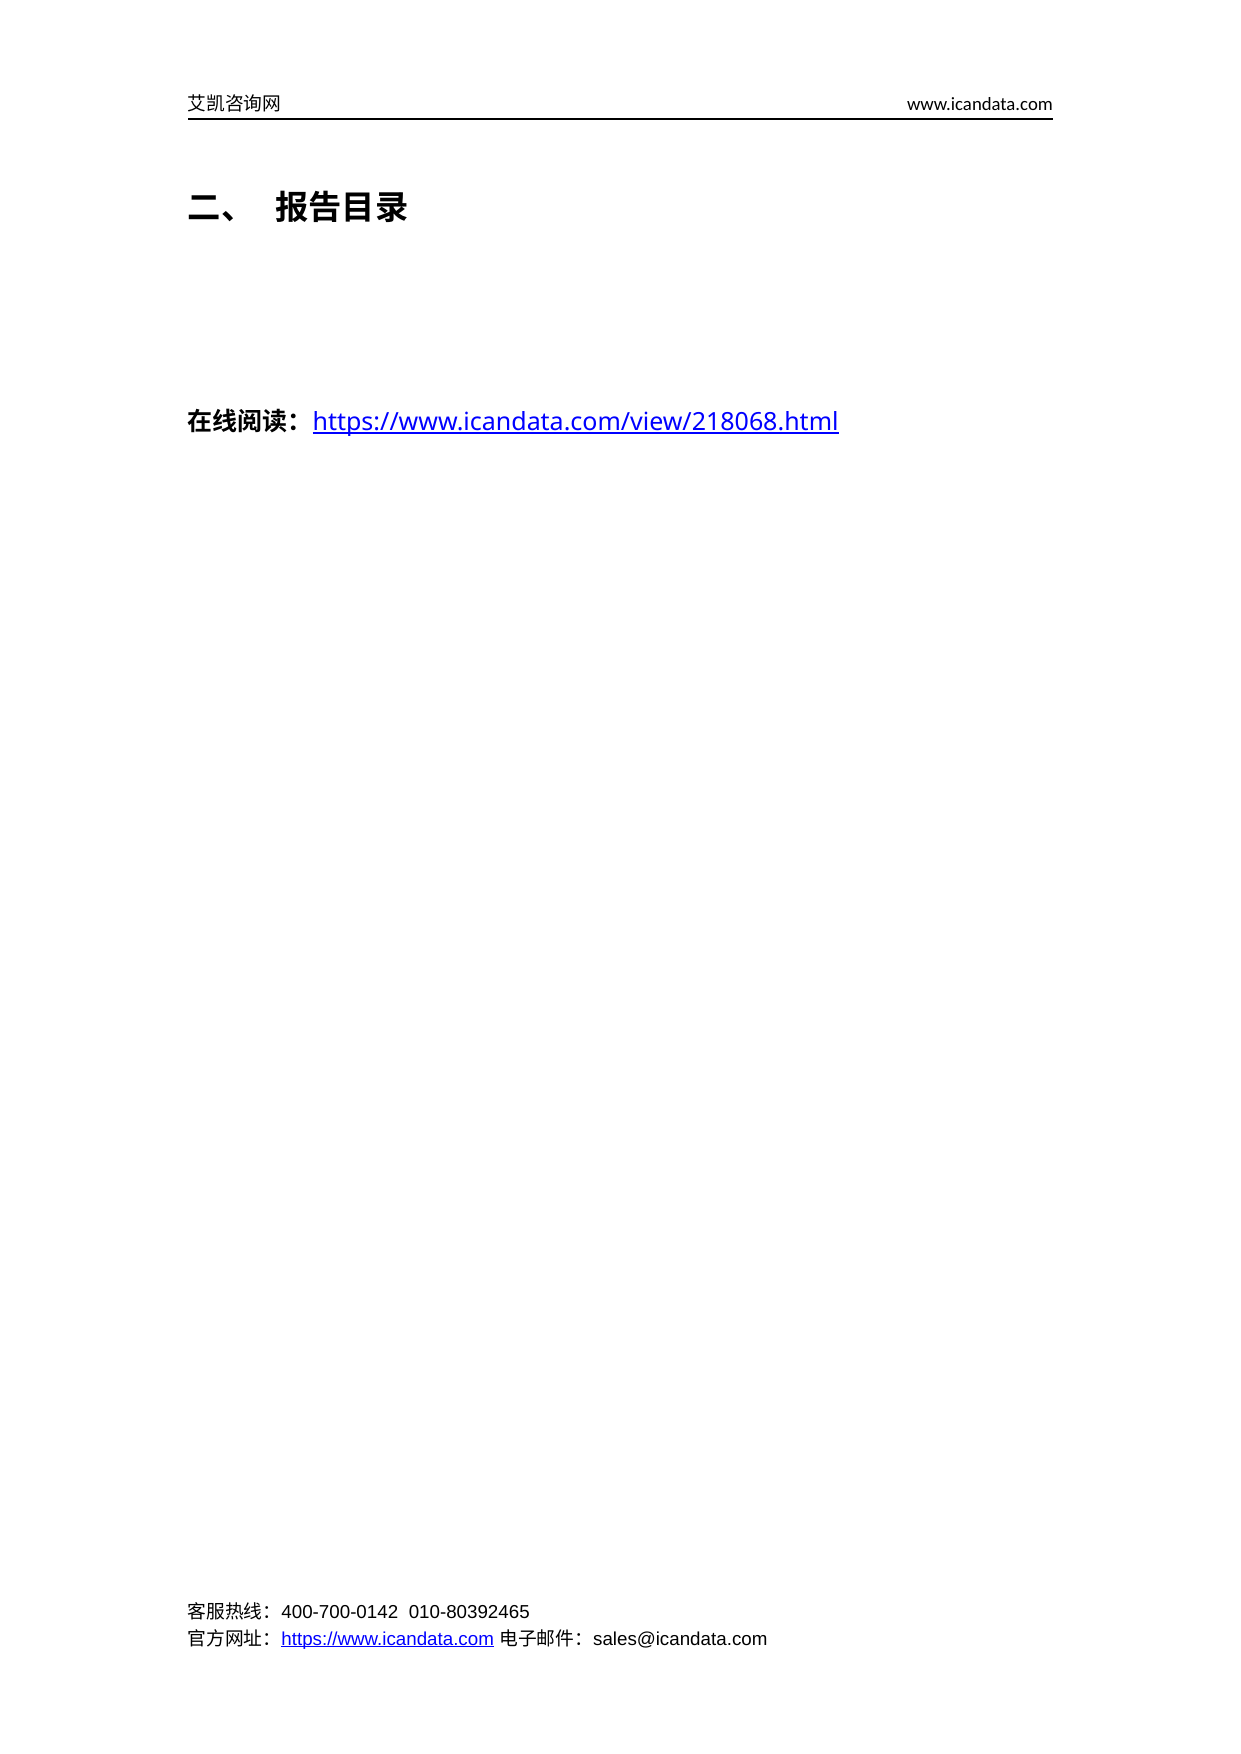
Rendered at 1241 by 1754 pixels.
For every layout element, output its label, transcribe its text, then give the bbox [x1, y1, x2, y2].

subtitle 报告目录 [187, 172, 1053, 237]
text 在线阅读：https://www.icandata.com/view/218068.html [187, 387, 1053, 452]
